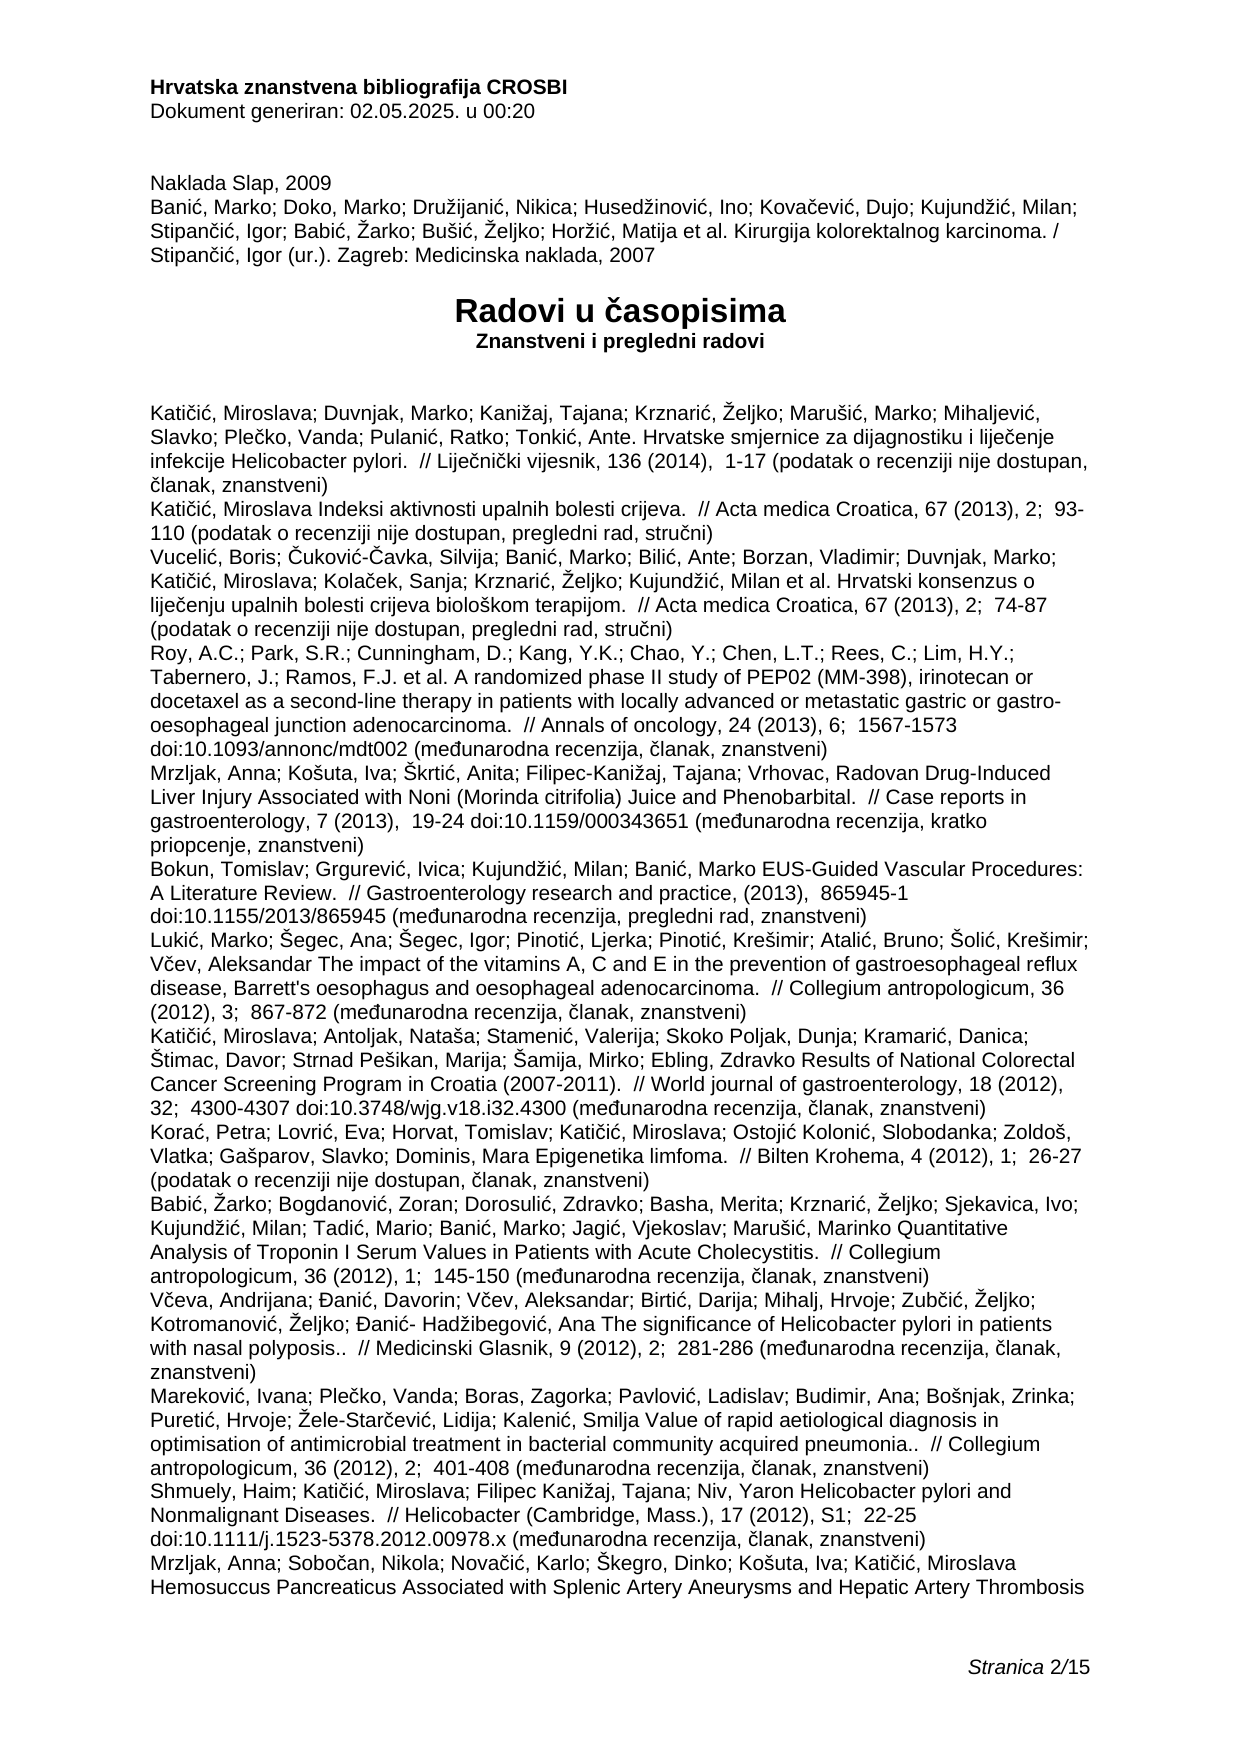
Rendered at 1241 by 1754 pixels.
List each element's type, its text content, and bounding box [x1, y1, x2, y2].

text Shmuely, Haim; Katičić, Miroslava; Filipec Kanižaj, Tajana; Niv, Yaron [150, 1479, 1090, 1551]
text Včeva, Andrijana; Đanić, Davorin; Včev, Aleksandar; Birtić, Darija; Mihalj, Hrvoje; Zubčić, Željko; Kotromanović, Željko; Đanić- Hadžibegović, Ana [150, 1288, 1090, 1383]
text Lukić, Marko; Šegec, Ana; Šegec, Igor; Pinotić, Ljerka; Pinotić, Krešimir; Atalić, Bruno; Šolić, Krešimir; Včev, Aleksandar [150, 928, 1090, 1024]
text Katičić, Miroslava; Antoljak, Nataša; Stamenić, Valerija; Skoko Poljak, Dunja; Kramarić, Danica; Štimac, Davor; Strnad Pešikan, Marija; Šamija, Mirko; Ebling, Zdravko [150, 1024, 1090, 1120]
text Katičić, Miroslava [150, 497, 1090, 545]
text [150, 171, 1090, 195]
text Mrzljak, Anna; Košuta, Iva; Škrtić, Anita; Filipec-Kanižaj, Tajana; Vrhovac, Radovan [150, 761, 1090, 856]
subtitle Radovi u časopisima [150, 291, 1090, 329]
text Banić, Marko; Doko, Marko; Družijanić, Nikica; Husedžinović, Ino; Kovačević, Dujo; Kujundžić, Milan; Stipančić, Igor; Babić, Žarko; Bušić, Željko; Horžić, Matija et al. [150, 195, 1090, 267]
text Bokun, Tomislav; Grgurević, Ivica; Kujundžić, Milan; Banić, Marko [150, 856, 1090, 928]
text Katičić, Miroslava; Duvnjak, Marko; Kanižaj, Tajana; Krznarić, Željko; Marušić, Marko; Mihaljević, Slavko; Plečko, Vanda; Pulanić, Ratko; Tonkić, Ante. [150, 401, 1090, 497]
text Korać, Petra; Lovrić, Eva; Horvat, Tomislav; Katičić, Miroslava; Ostojić Kolonić, Slobodanka; Zoldoš, Vlatka; Gašparov, Slavko; Dominis, Mara [150, 1120, 1090, 1192]
text Mareković, Ivana; Plečko, Vanda; Boras, Zagorka; Pavlović, Ladislav; Budimir, Ana; Bošnjak, Zrinka; Puretić, Hrvoje; Žele-Starčević, Lidija; Kalenić, Smilja [150, 1383, 1090, 1479]
text Babić, Žarko; Bogdanović, Zoran; Dorosulić, Zdravko; Basha, Merita; Krznarić, Željko; Sjekavica, Ivo; Kujundžić, Milan; Tadić, Mario; Banić, Marko; Jagić, Vjekoslav; Marušić, Marinko [150, 1192, 1090, 1288]
text Roy, A.C.; Park, S.R.; Cunningham, D.; Kang, Y.K.; Chao, Y.; Chen, L.T.; Rees, C.; Lim, H.Y.; Tabernero, J.; Ramos, F.J. et al. [150, 641, 1090, 761]
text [150, 1551, 1090, 1599]
subtitle Znanstveni i pregledni radovi [150, 329, 1090, 353]
text Vucelić, Boris; Čuković-Čavka, Silvija; Banić, Marko; Bilić, Ante; Borzan, Vladimir; Duvnjak, Marko; Katičić, Miroslava; Kolaček, Sanja; Krznarić, Željko; Kujundžić, Milan et al. [150, 545, 1090, 641]
